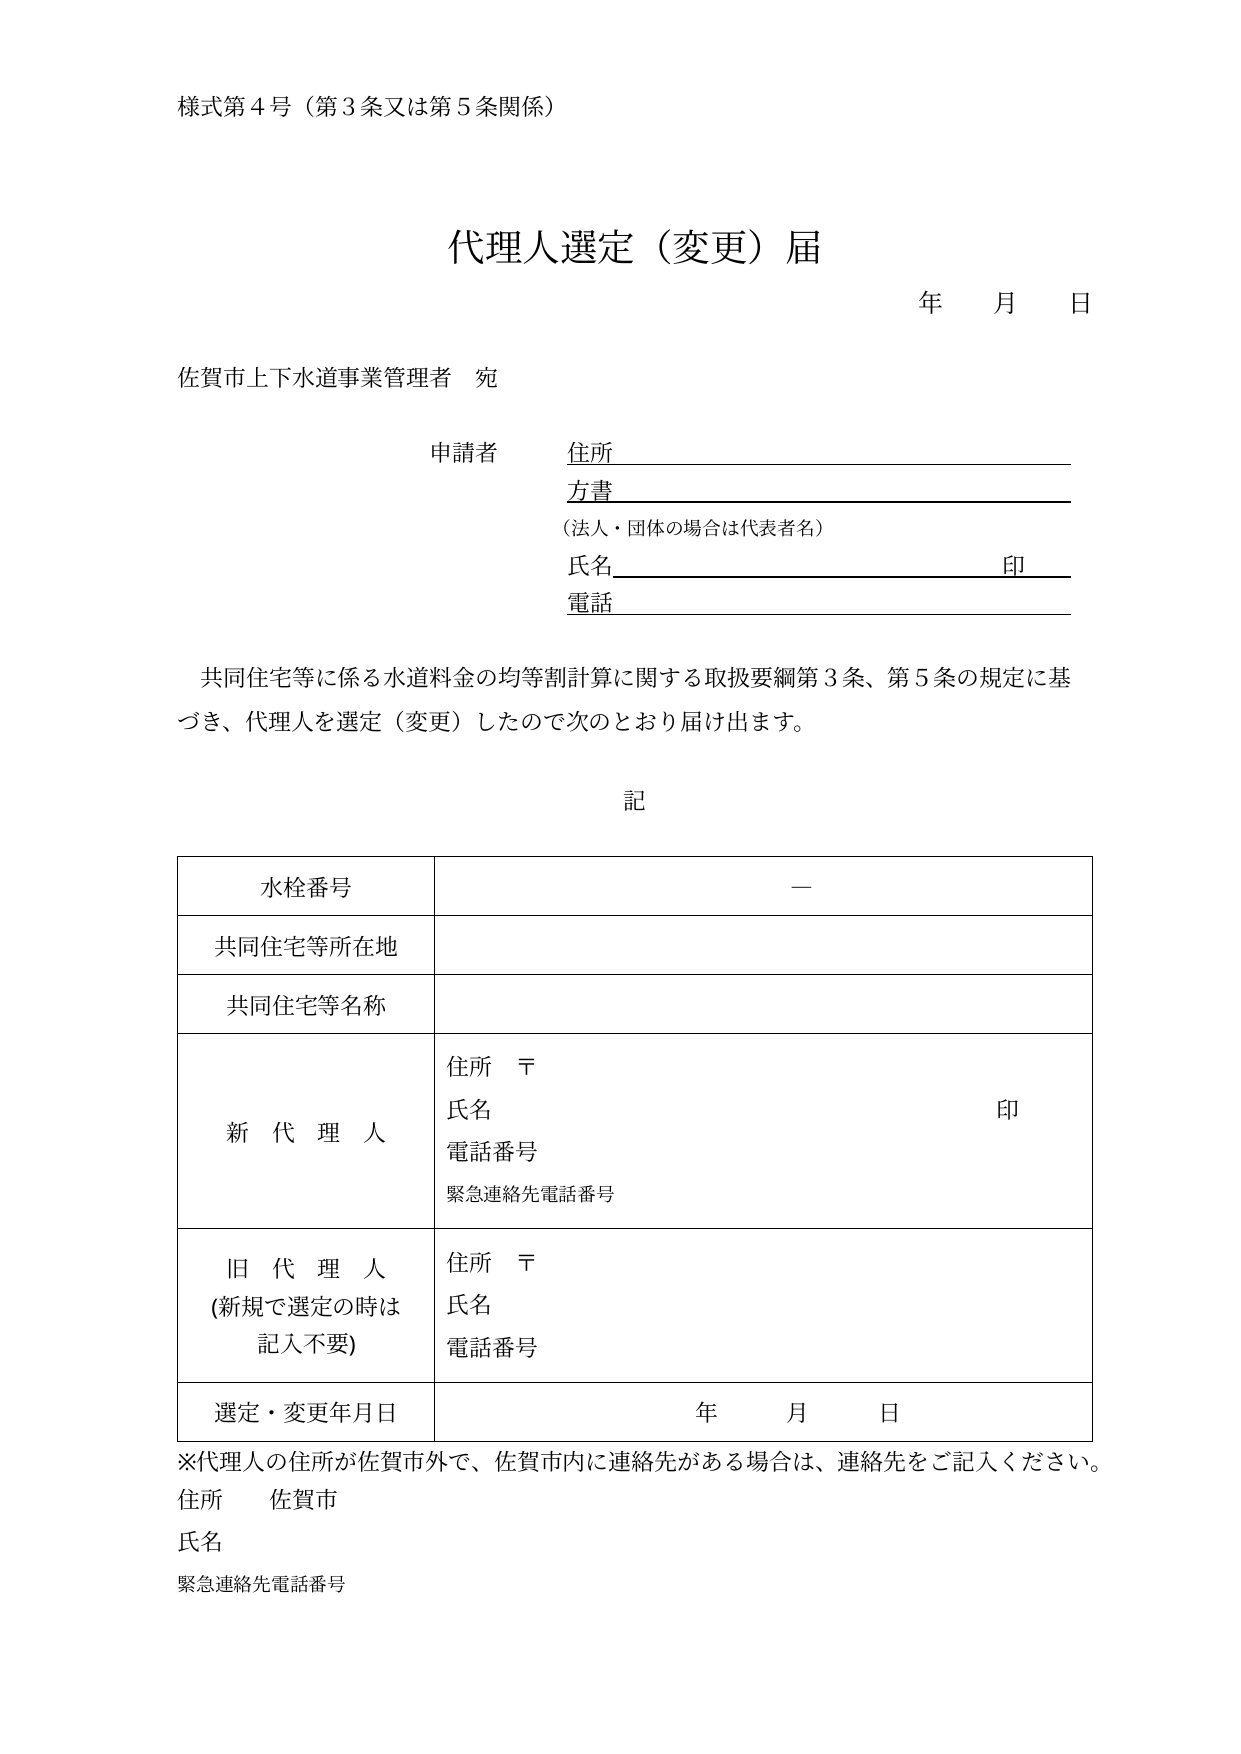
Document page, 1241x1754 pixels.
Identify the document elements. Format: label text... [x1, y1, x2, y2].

table_cell [435, 916, 1092, 974]
table_cell 住所 〒 氏名 印 電話番号 緊急連絡先電話番号 [435, 1034, 1092, 1228]
table_cell 新 代 理 人 [178, 1034, 434, 1228]
text 代理人選定（変更）届 [177, 208, 1093, 283]
text 方書 [177, 471, 1093, 508]
text 年 月 日 [177, 283, 1093, 321]
table_cell 共同住宅等所在地 [178, 916, 434, 974]
text （法人・団体の場合は代表者名） [177, 508, 1093, 546]
text 佐賀市上下水道事業管理者 宛 [177, 358, 1093, 396]
text 申請者 住所 [177, 433, 1093, 471]
text 共同住宅等に係る水道料金の均等割計算に関する取扱要綱第３条、第５条の規定に基づき、代理人を選定（変更）したので次のとおり届け出ます。 [177, 658, 1093, 739]
table_cell 住所 〒 氏名 電話番号 [435, 1229, 1092, 1382]
text 住所 佐賀市 [177, 1479, 1093, 1517]
table_cell [435, 975, 1092, 1033]
text 氏名 印 [177, 546, 1093, 583]
table_header 水栓番号 [178, 857, 434, 915]
subtitle 記 [177, 781, 1093, 819]
text 電話 [177, 583, 1093, 621]
text 緊急連絡先電話番号 [177, 1564, 1093, 1602]
table_cell 旧 代 理 人 (新規で選定の時は 記入不要) [178, 1229, 434, 1382]
text 氏名 [177, 1522, 1093, 1559]
table_cell 選定・変更年月日 [178, 1383, 434, 1441]
table_cell 年 月 日 [435, 1383, 1092, 1441]
table_header ― [435, 857, 1092, 915]
table_cell 共同住宅等名称 [178, 975, 434, 1033]
text ※代理人の住所が佐賀市外で、佐賀市内に連絡先がある場合は、連絡先をご記入ください。 [177, 1442, 1093, 1479]
